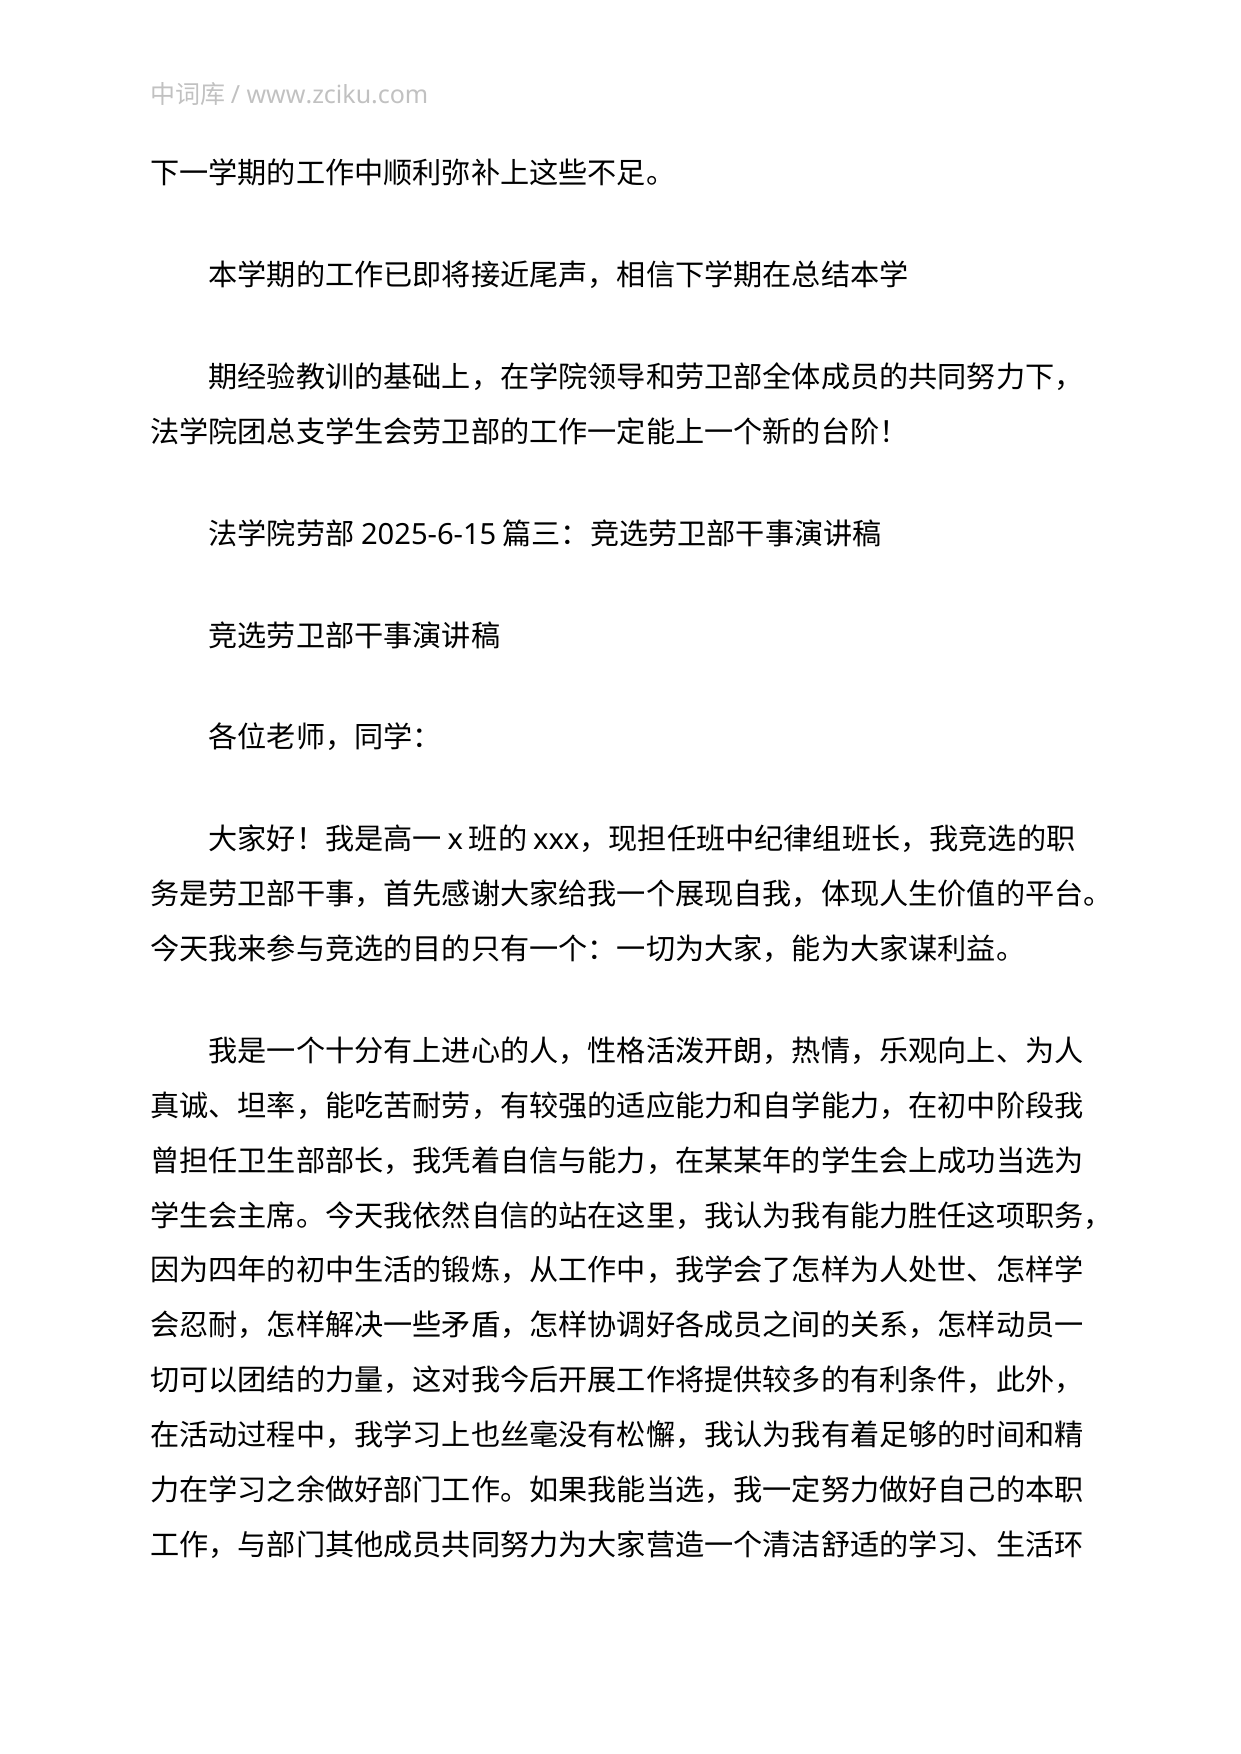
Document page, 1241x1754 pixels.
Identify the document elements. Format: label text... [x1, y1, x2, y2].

text 期经验教训的基础上，在学院领导和劳卫部全体成员的共同努力下，法学院团总支学生会劳卫部的工作一定能上一个新的台阶！ [150, 353, 1090, 451]
text 各位老师，同学： [150, 714, 1090, 756]
text 竞选劳卫部干事演讲稿 [150, 612, 1090, 654]
text 本学期的工作已即将接近尾声，相信下学期在总结本学 [150, 252, 1090, 294]
text 法学院劳部 2025-6-15篇三：竞选劳卫部干事演讲稿 [150, 510, 1090, 553]
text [150, 1027, 1090, 1564]
text 大家好！我是高一x班的xxx，现担任班中纪律组班长，我竞选的职务是劳卫部干事，首先感谢大家给我一个展现自我，体现人生价值的平台。今天我来参与竞选的目的只有一个：一切为大家，能为大家谋利益。 [150, 816, 1090, 968]
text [150, 150, 1090, 192]
